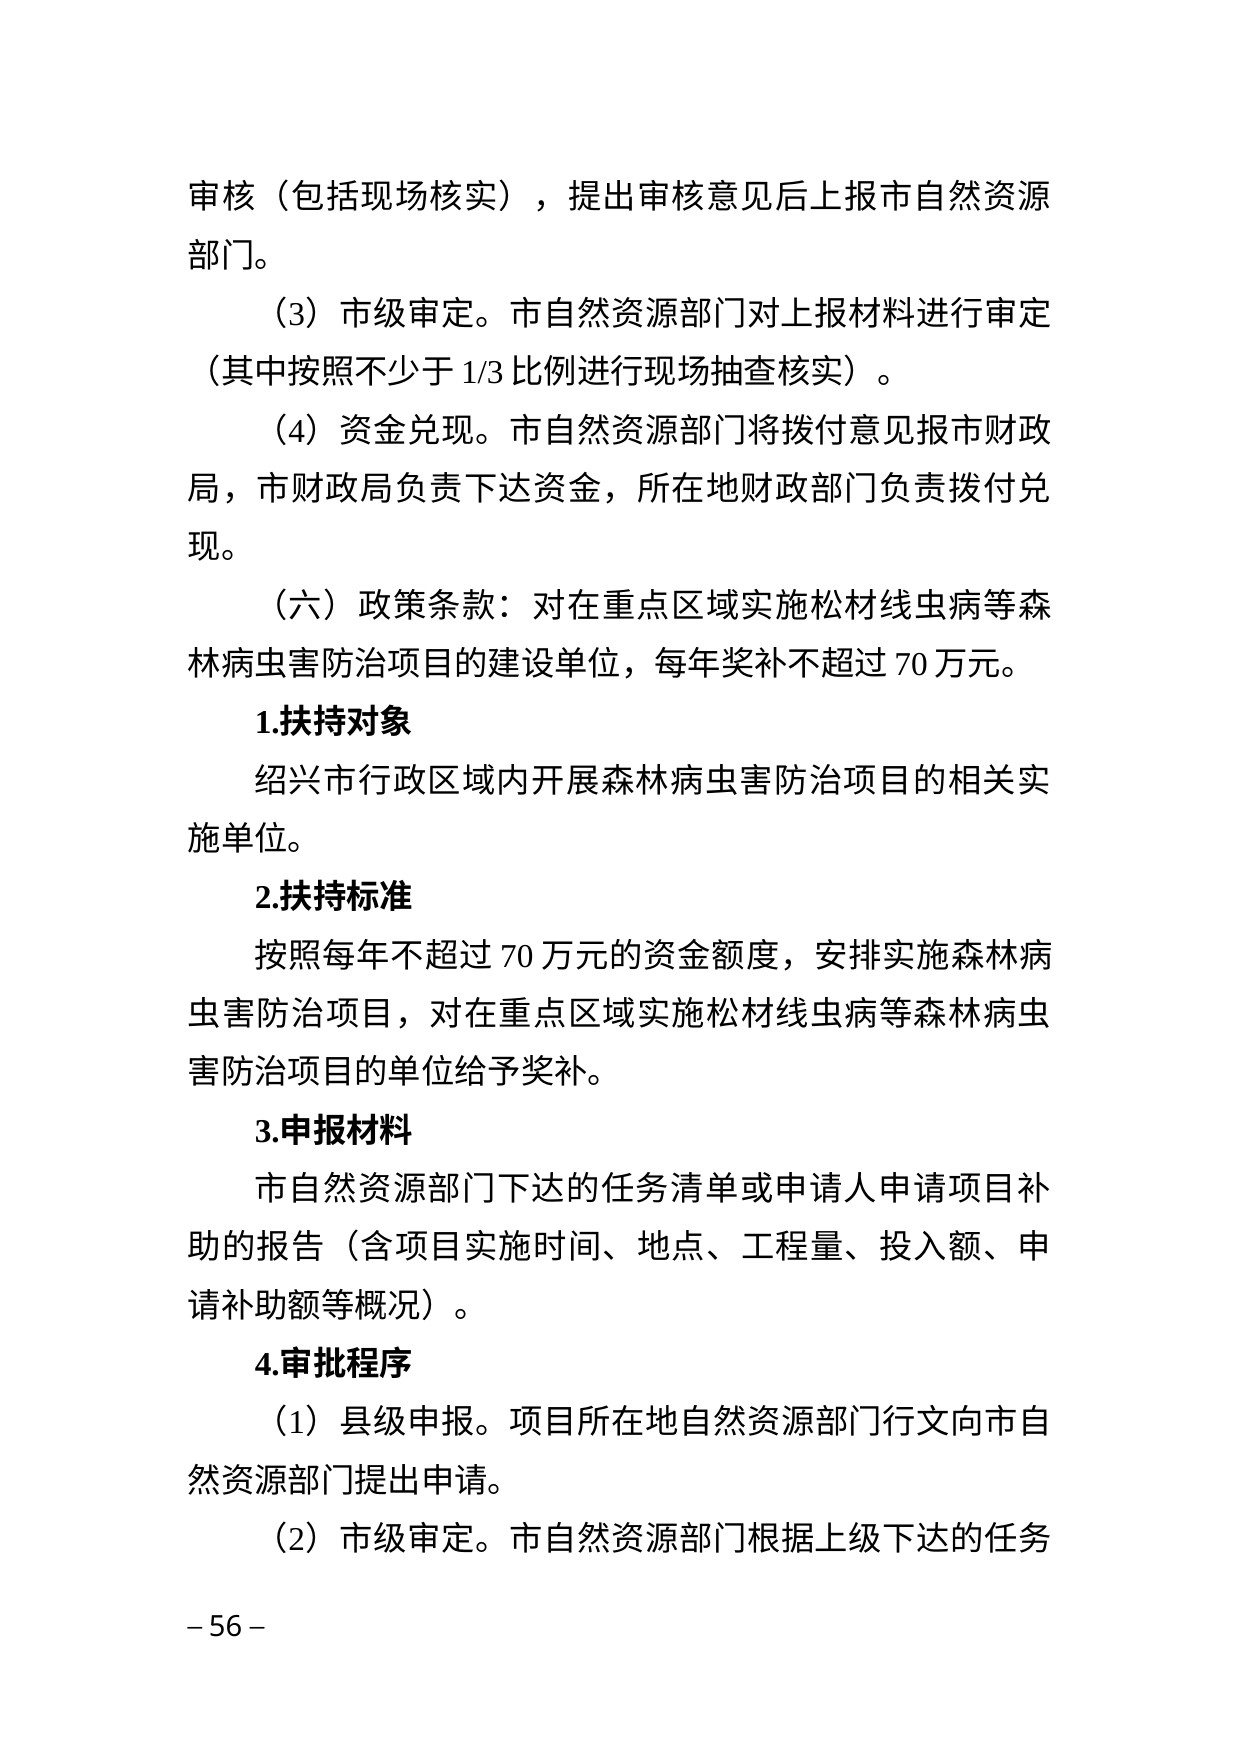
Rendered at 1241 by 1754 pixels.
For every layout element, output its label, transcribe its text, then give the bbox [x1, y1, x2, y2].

text 1.扶持对象 [187, 687, 1053, 745]
text 2.扶持标准 [187, 862, 1053, 920]
text （3）市级审定。市自然资源部门对上报材料进行审定（其中按照不少于1/3比例进行现场抽查核实）。 [187, 279, 1053, 395]
text 市自然资源部门下达的任务清单或申请人申请项目补助的报告（含项目实施时间、地点、工程量、投入额、申请补助额等概况）。 [187, 1154, 1053, 1329]
text 绍兴市行政区域内开展森林病虫害防治项目的相关实施单位。 [187, 745, 1053, 862]
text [187, 162, 1053, 279]
text 3.申报材料 [187, 1095, 1053, 1154]
text 按照每年不超过70万元的资金额度，安排实施森林病虫害防治项目，对在重点区域实施松材线虫病等森林病虫害防治项目的单位给予奖补。 [187, 920, 1053, 1095]
text （1）县级申报。项目所在地自然资源部门行文向市自然资源部门提出申请。 [187, 1387, 1053, 1504]
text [187, 1504, 1053, 1562]
text 4.审批程序 [187, 1329, 1053, 1387]
text （六）政策条款：对在重点区域实施松材线虫病等森林病虫害防治项目的建设单位，每年奖补不超过70万元。 [187, 570, 1053, 687]
text （4）资金兑现。市自然资源部门将拨付意见报市财政局，市财政局负责下达资金，所在地财政部门负责拨付兑现。 [187, 395, 1053, 570]
